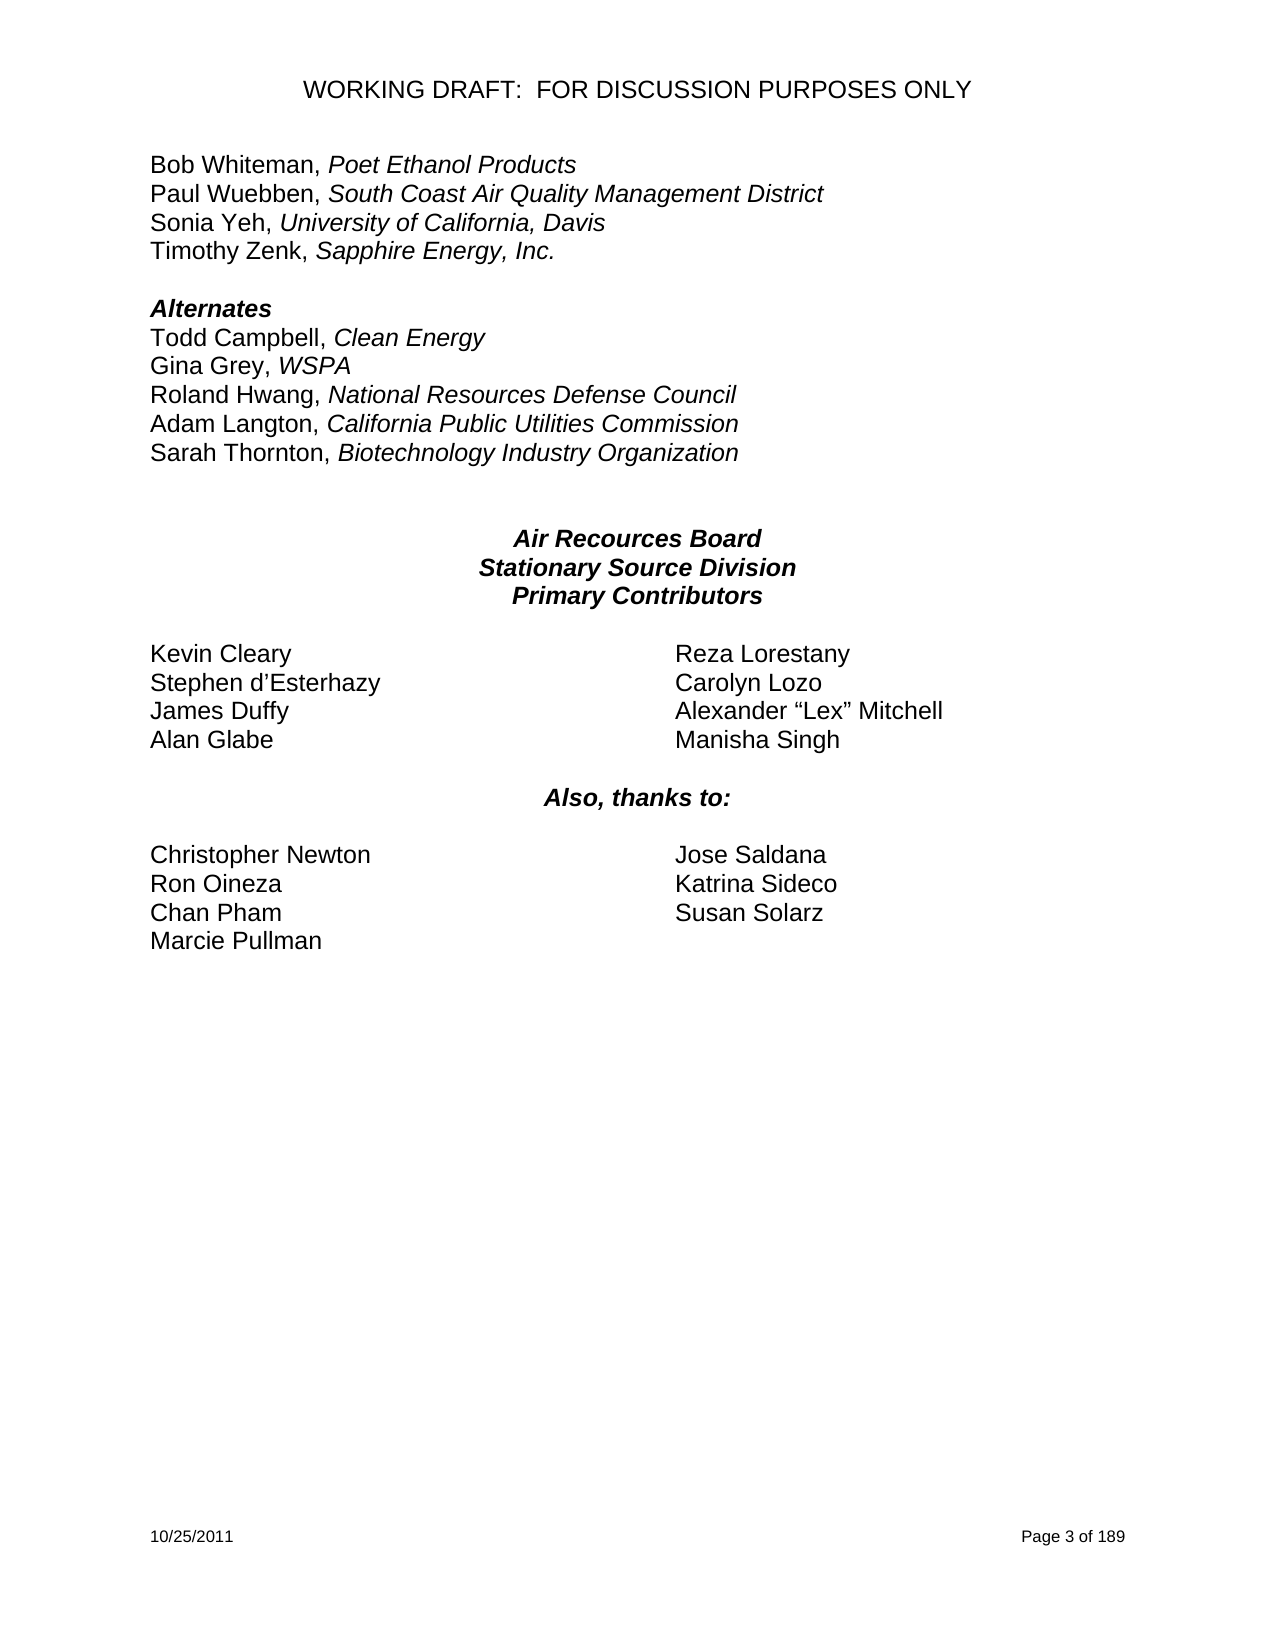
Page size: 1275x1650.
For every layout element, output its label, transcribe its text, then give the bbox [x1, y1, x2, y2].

text Manisha Singh [675, 725, 1125, 754]
text Sarah Thornton, Biotechnology Industry Organization [150, 437, 1125, 466]
text James Duffy [150, 696, 600, 725]
text Ron Oineza [150, 869, 600, 897]
text Carolyn Lozo [675, 667, 1125, 696]
text Alan Glabe [150, 725, 600, 754]
text Chan Pham [150, 897, 600, 926]
text Also, thanks to: [150, 782, 1125, 811]
text Primary Contributors [150, 581, 1125, 610]
text Marcie Pullman [150, 926, 600, 955]
text Roland Hwang, National Resources Defense Council [150, 380, 1125, 409]
text Susan Solarz [675, 897, 1125, 926]
text Gina Grey, WSPA [150, 351, 1125, 380]
text Sonia Yeh, University of California, Davis [150, 207, 1125, 236]
text Katrina Sideco [675, 869, 1125, 897]
text Alternates [150, 294, 1125, 322]
text Reza Lorestany [675, 639, 1125, 667]
text Air Recources Board [150, 524, 1125, 552]
text Todd Campbell, Clean Energy [150, 322, 1125, 351]
text Bob Whiteman, Poet Ethanol Products [150, 150, 1125, 179]
text Paul Wuebben, South Coast Air Quality Management District [150, 179, 1125, 207]
text Stationary Source Division [150, 552, 1125, 581]
text Timothy Zenk, Sapphire Energy, Inc. [150, 236, 1125, 265]
text Alexander “Lex” Mitchell [675, 696, 1125, 725]
text Christopher Newton [150, 840, 600, 869]
text Jose Saldana [675, 840, 1125, 869]
text Adam Langton, California Public Utilities Commission [150, 409, 1125, 437]
text Kevin Cleary [150, 639, 600, 667]
text Stephen d’Esterhazy [150, 667, 600, 696]
